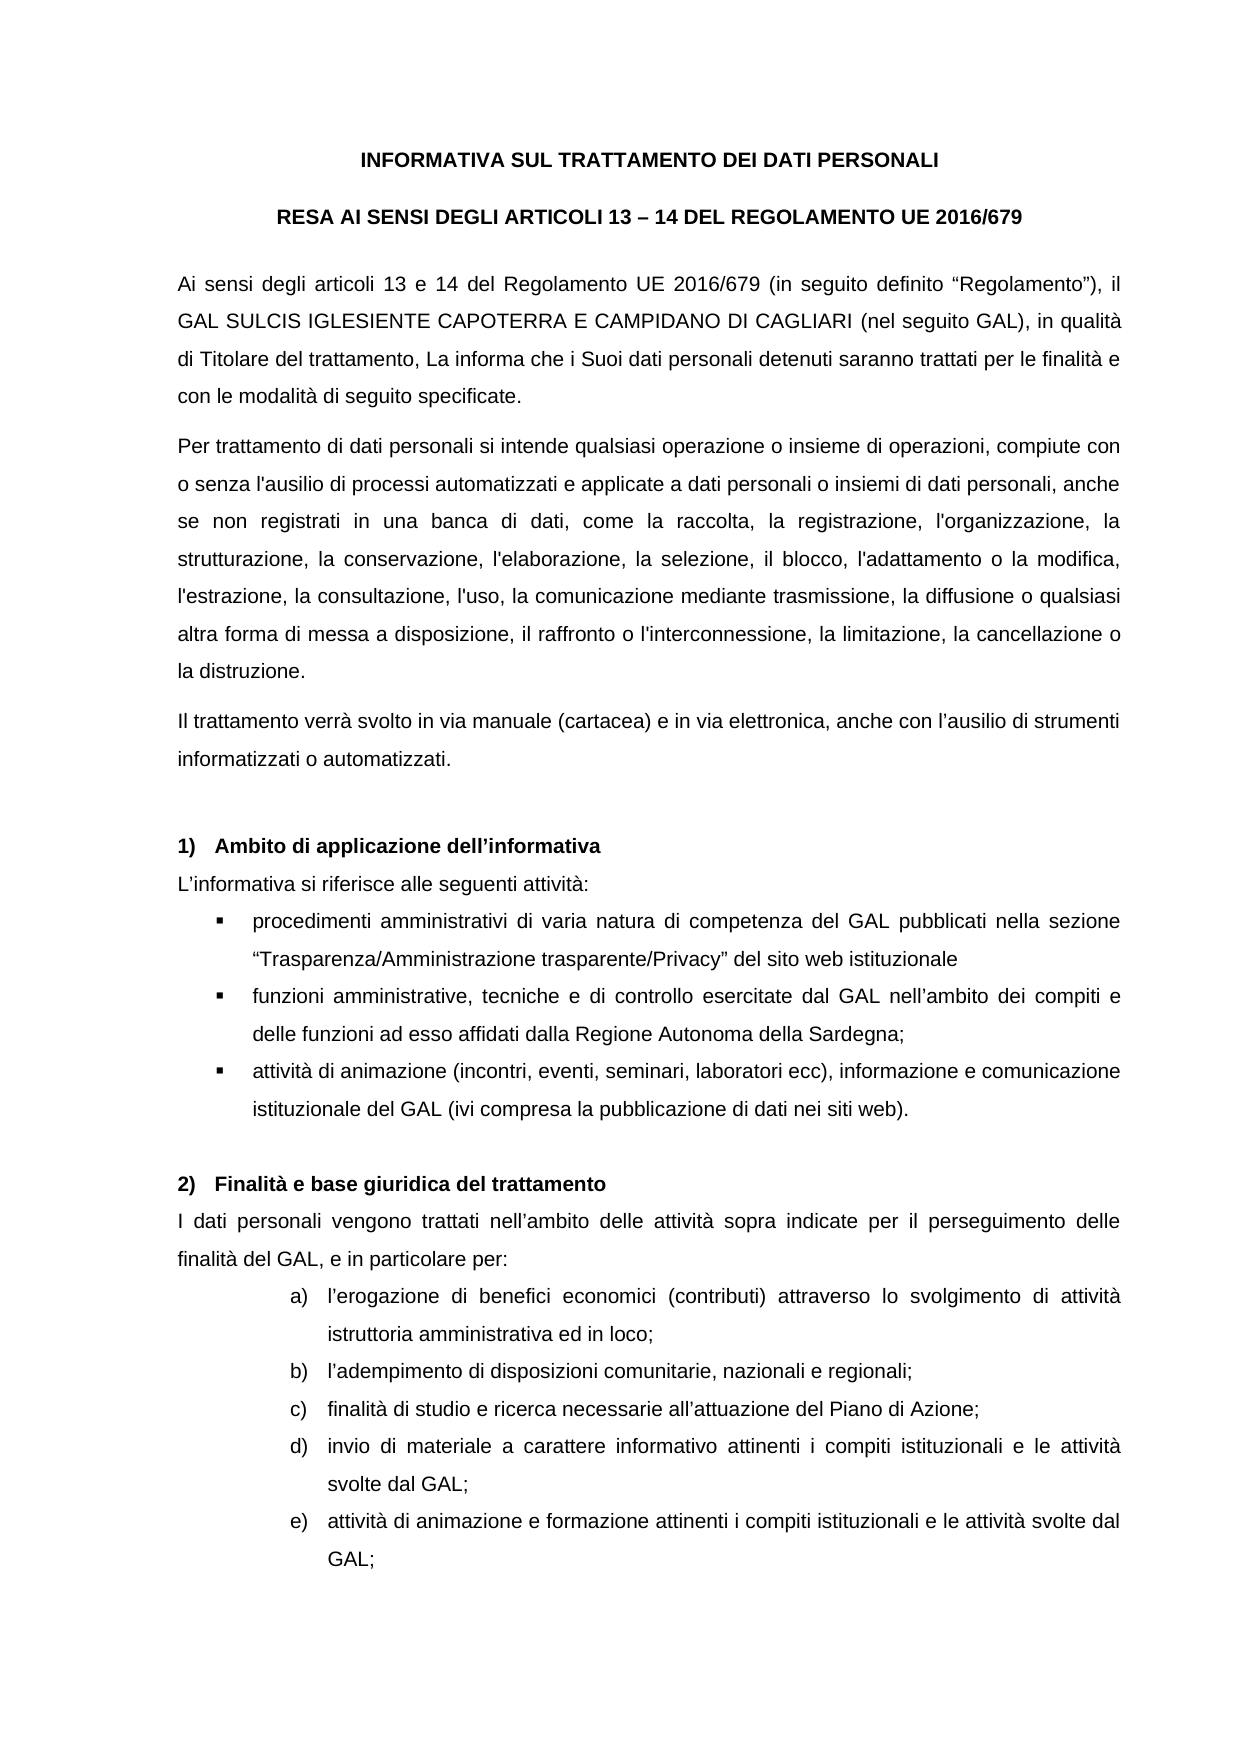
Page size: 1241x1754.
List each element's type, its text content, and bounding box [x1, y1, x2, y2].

list Finalità e base giuridica del trattamento [177, 1161, 1122, 1199]
list attività di animazione (incontri, eventi, seminari, laboratori ecc), informazione e comunicazione istituzionale del GAL (ivi compresa la pubblicazione di dati nei siti web). [215, 1049, 1122, 1124]
list procedimenti amministrativi di varia natura di competenza del GAL pubblicati nella sezione “Trasparenza/Amministrazione trasparente/Privacy” del sito web istituzionale [215, 899, 1122, 974]
list l’erogazione di benefici economici (contributi) attraverso lo svolgimento di attività istruttoria amministrativa ed in loco; [290, 1274, 1122, 1349]
text INFORMATIVA SUL TRATTAMENTO DEI DATI PERSONALI [177, 148, 1122, 172]
list invio di materiale a carattere informativo attinenti i compiti istituzionali e le attività svolte dal GAL; [290, 1424, 1122, 1499]
text RESA AI SENSI DEGLI ARTICOLI 13 – 14 DEL REGOLAMENTO UE 2016/679 [177, 204, 1122, 228]
list funzioni amministrative, tecniche e di controllo esercitate dal GAL nell’ambito dei compiti e delle funzioni ad esso affidati dalla Regione Autonoma della Sardegna; [215, 974, 1122, 1049]
list attività di animazione e formazione attinenti i compiti istituzionali e le attività svolte dal GAL; [290, 1499, 1122, 1574]
list Ambito di applicazione dell’informativa [177, 824, 1122, 861]
text Il trattamento verrà svolto in via manuale (cartacea) e in via elettronica, anche con l’ausilio di strumenti informatizzati o automatizzati. [177, 699, 1122, 774]
text Per trattamento di dati personali si intende qualsiasi operazione o insieme di operazioni, compiute con o senza l'ausilio di processi automatizzati e applicate a dati personali o insiemi di dati personali, anche se non registrati in una banca di dati, come la raccolta, la registrazione, l'organizzazione, la strutturazione, la conservazione, l'elaborazione, la selezione, il blocco, l'adattamento o la modifica, l'estrazione, la consultazione, l'uso, la comunicazione mediante trasmissione, la diffusione o qualsiasi altra forma di messa a disposizione, il raffronto o l'interconnessione, la limitazione, la cancellazione o la distruzione. [177, 424, 1122, 686]
list I dati personali vengono trattati nell’ambito delle attività sopra indicate per il perseguimento delle finalità del GAL, e in particolare per: [177, 1199, 1122, 1274]
list finalità di studio e ricerca necessarie all’attuazione del Piano di Azione; [290, 1386, 1122, 1424]
list L’informativa si riferisce alle seguenti attività: [177, 861, 1122, 899]
text Ai sensi degli articoli 13 e 14 del Regolamento UE 2016/679 (in seguito definito “Regolamento”), il GAL SULCIS IGLESIENTE CAPOTERRA E CAMPIDANO DI CAGLIARI (nel seguito GAL), in qualità di Titolare del trattamento, La informa che i Suoi dati personali detenuti saranno trattati per le finalità e con le modalità di seguito specificate. [177, 261, 1122, 411]
list l’adempimento di disposizioni comunitarie, nazionali e regionali; [290, 1349, 1122, 1386]
